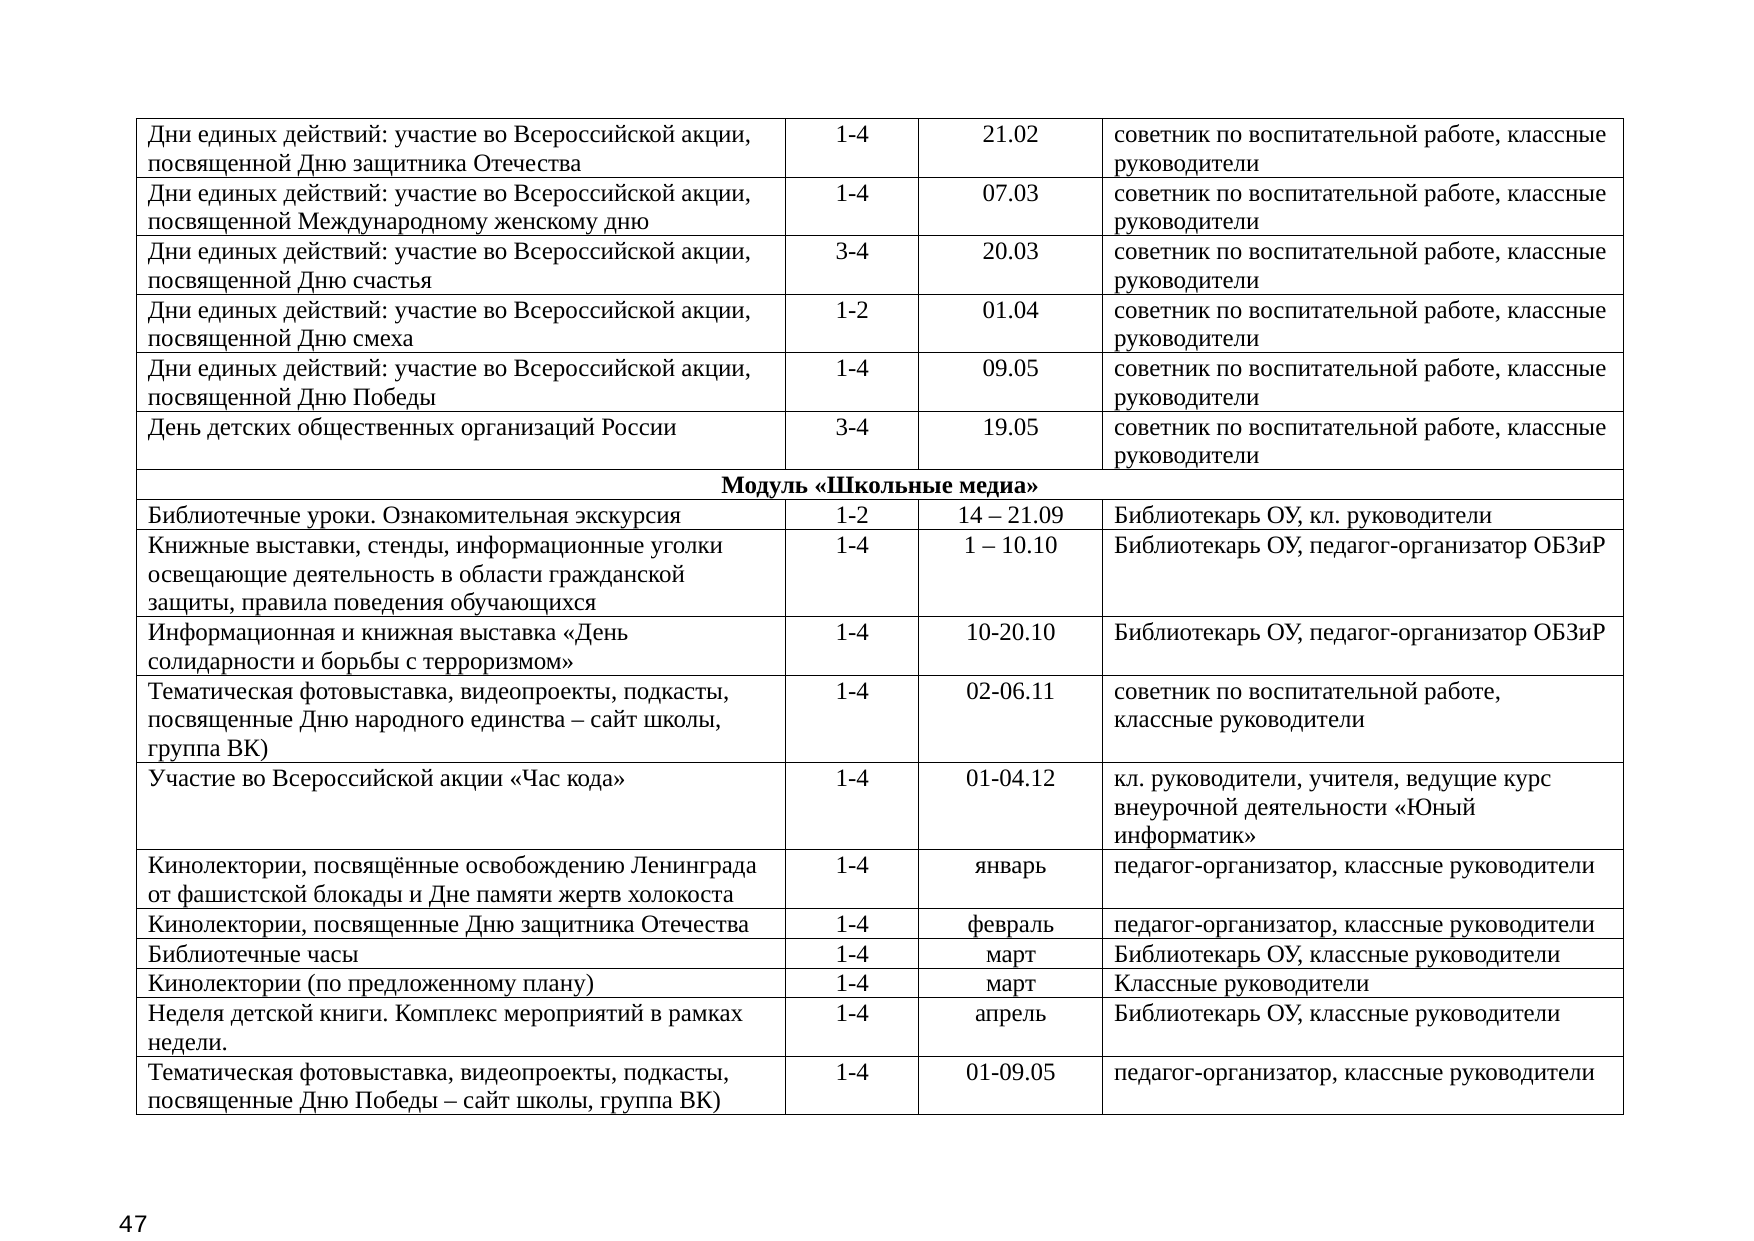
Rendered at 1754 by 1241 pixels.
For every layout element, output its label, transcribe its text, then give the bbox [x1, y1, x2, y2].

table_cell 1-4 [786, 1057, 918, 1114]
table_cell Библиотечные часы [137, 939, 785, 967]
table_cell Библиотекарь ОУ, классные руководители [1103, 939, 1623, 967]
table_cell март [919, 939, 1102, 967]
table_cell кл. руководители, учителя, ведущие курс внеурочной деятельности «Юный информатик» [1103, 763, 1623, 849]
table_cell 1-2 [786, 500, 918, 529]
table_cell 21.02 [919, 119, 1102, 177]
table_cell 3-4 [786, 412, 918, 469]
table_cell 1-4 [786, 617, 918, 675]
table_cell 1-4 [786, 763, 918, 849]
table_cell Библиотекарь ОУ, кл. руководители [1103, 500, 1623, 529]
table_cell Информационная и книжная выставка «День солидарности и борьбы с терроризмом» [137, 617, 785, 675]
table_cell 1-4 [786, 998, 918, 1056]
table_cell январь [919, 850, 1102, 908]
table_cell 1-4 [786, 909, 918, 938]
table_cell 3-4 [786, 236, 918, 294]
table_cell Книжные выставки, стенды, информационные уголки освещающие деятельность в области гражданской защиты, правила поведения обучающихся [137, 530, 785, 616]
table_cell Неделя детской книги. Комплекс мероприятий в рамках недели. [137, 998, 785, 1056]
table_cell Дни единых действий: участие во Всероссийской акции, посвященной Дню защитника Отечества [137, 119, 785, 177]
table_cell 1-4 [786, 676, 918, 762]
table_cell Кинолектории, посвященные Дню защитника Отечества [137, 909, 785, 938]
table_cell советник по воспитательной работе, классные руководители [1103, 412, 1623, 469]
table_cell 20.03 [919, 236, 1102, 294]
table_cell Тематическая фотовыставка, видеопроекты, подкасты, посвященные Дню народного единства – сайт школы, группа ВК) [137, 676, 785, 762]
table_cell 1-2 [786, 295, 918, 352]
table_cell 01-09.05 [919, 1057, 1102, 1114]
table_cell 01-04.12 [919, 763, 1102, 849]
table_cell Дни единых действий: участие во Всероссийской акции, посвященной Дню Победы [137, 353, 785, 411]
table_cell Кинолектории, посвящённые освобождению Ленинграда от фашистской блокады и Дне памяти жертв холокоста [137, 850, 785, 908]
table_cell Классные руководители [1103, 969, 1623, 997]
table_cell Дни единых действий: участие во Всероссийской акции, посвященной Дню счастья [137, 236, 785, 294]
table_cell педагог-организатор, классные руководители [1103, 909, 1623, 938]
table_cell советник по воспитательной работе, классные руководители [1103, 676, 1623, 762]
table_cell Библиотекарь ОУ, педагог-организатор ОБЗиР [1103, 530, 1623, 616]
table_cell Кинолектории (по предложенному плану) [137, 969, 785, 997]
table_cell советник по воспитательной работе, классные руководители [1103, 236, 1623, 294]
table_cell 14 – 21.09 [919, 500, 1102, 529]
table_cell Библиотекарь ОУ, классные руководители [1103, 998, 1623, 1056]
table_cell 1-4 [786, 353, 918, 411]
table_cell апрель [919, 998, 1102, 1056]
table_cell Участие во Всероссийской акции «Час кода» [137, 763, 785, 849]
table_cell 19.05 [919, 412, 1102, 469]
table_cell Тематическая фотовыставка, видеопроекты, подкасты, посвященные Дню Победы – сайт школы, группа ВК) [137, 1057, 785, 1114]
table_cell Дни единых действий: участие во Всероссийской акции, посвященной Дню смеха [137, 295, 785, 352]
table_cell 1-4 [786, 939, 918, 967]
table_cell 1-4 [786, 850, 918, 908]
table_cell советник по воспитательной работе, классные руководители [1103, 353, 1623, 411]
table_cell 01.04 [919, 295, 1102, 352]
table_cell 02-06.11 [919, 676, 1102, 762]
table_cell 09.05 [919, 353, 1102, 411]
table_cell педагог-организатор, классные руководители [1103, 850, 1623, 908]
table_cell педагог-организатор, классные руководители [1103, 1057, 1623, 1114]
table_cell Библиотечные уроки. Ознакомительная экскурсия [137, 500, 785, 529]
table_cell Библиотекарь ОУ, педагог-организатор ОБЗиР [1103, 617, 1623, 675]
table_cell 07.03 [919, 178, 1102, 235]
table_cell советник по воспитательной работе, классные руководители [1103, 295, 1623, 352]
table_cell 1-4 [786, 178, 918, 235]
table_cell Модуль «Школьные медиа» [137, 470, 1623, 499]
table_cell Дни единых действий: участие во Всероссийской акции, посвященной Международному женскому дню [137, 178, 785, 235]
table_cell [1103, 119, 1623, 177]
table_cell советник по воспитательной работе, классные руководители [1103, 178, 1623, 235]
table_cell 1 – 10.10 [919, 530, 1102, 616]
table_cell День детских общественных организаций России [137, 412, 785, 469]
table_cell 1-4 [786, 969, 918, 997]
table_cell март [919, 969, 1102, 997]
table_cell 10-20.10 [919, 617, 1102, 675]
table_cell февраль [919, 909, 1102, 938]
table_cell 1-4 [786, 119, 918, 177]
table_cell 1-4 [786, 530, 918, 616]
